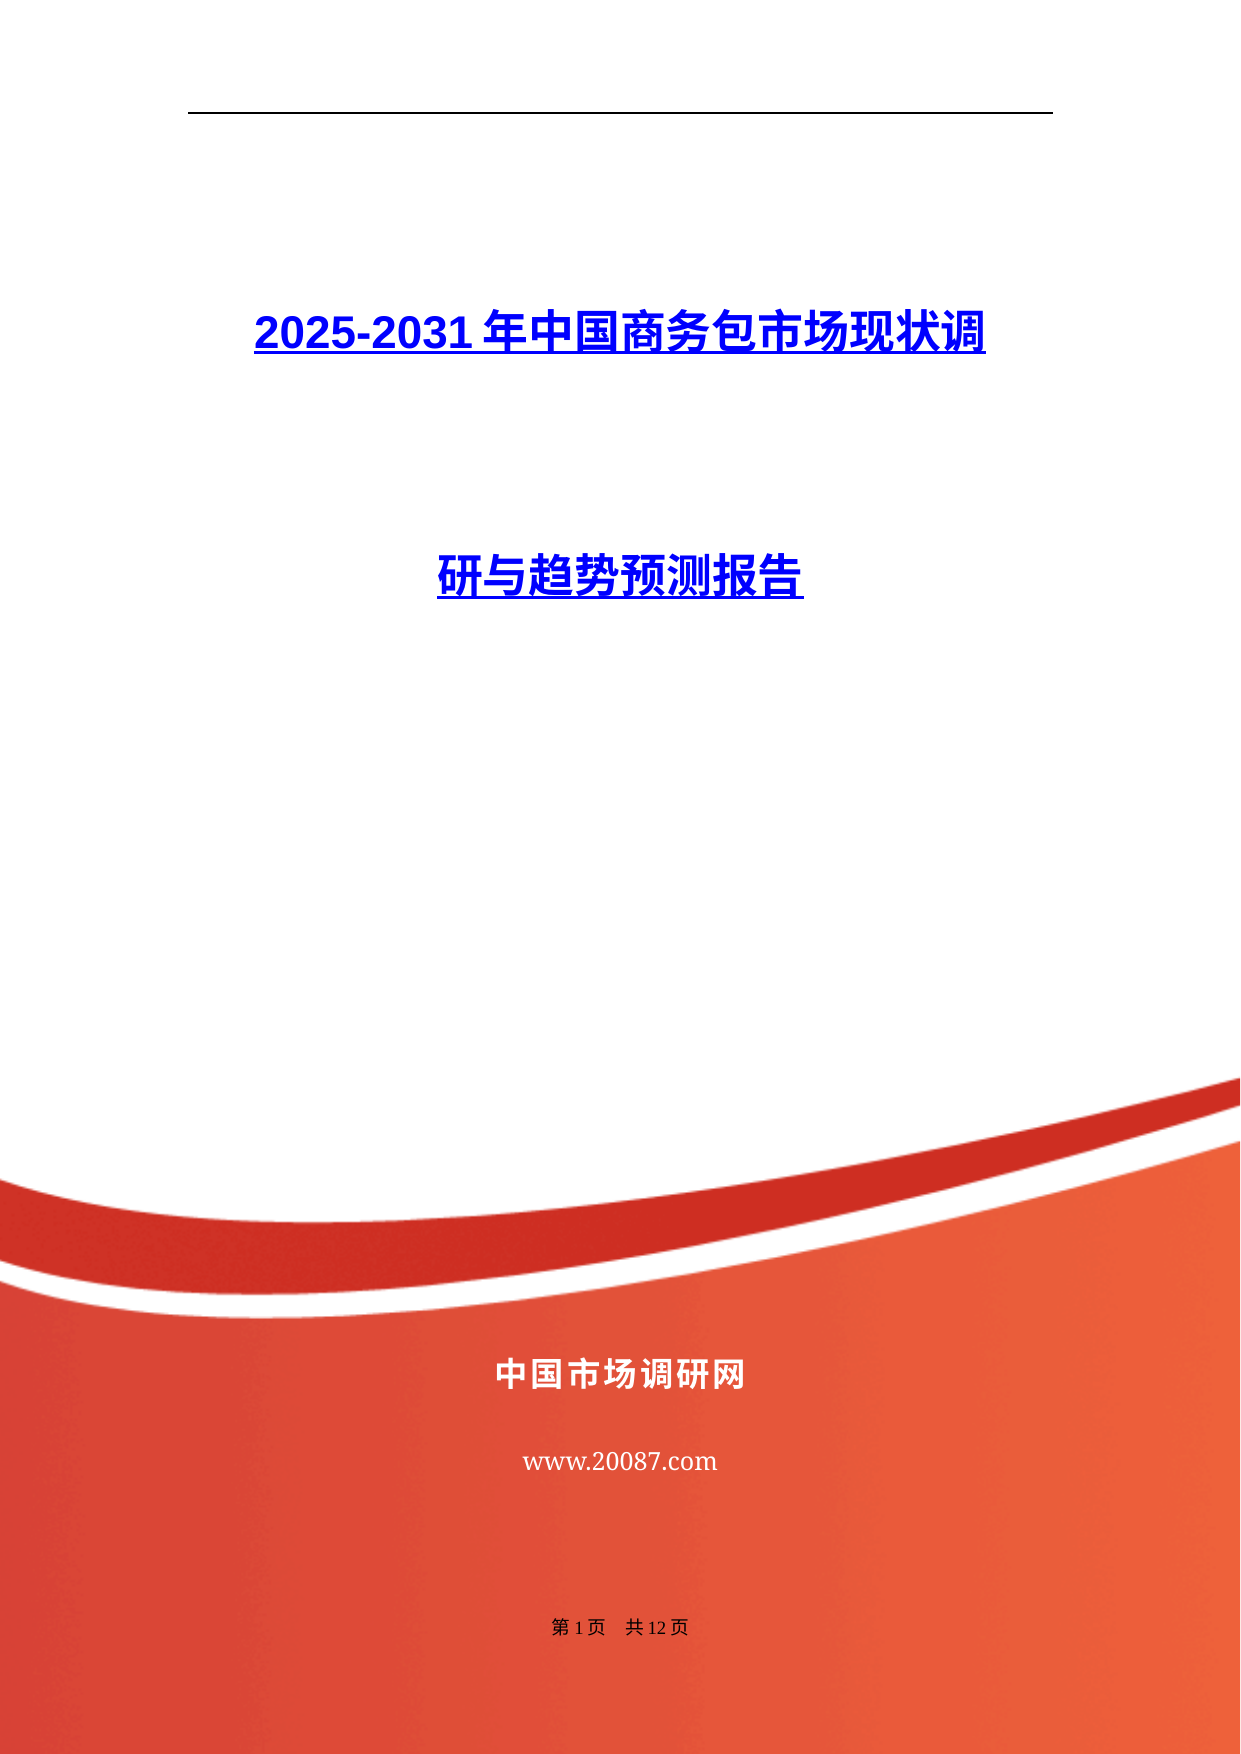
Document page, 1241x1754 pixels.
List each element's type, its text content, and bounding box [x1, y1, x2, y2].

table_header 2025-2031年中国商务包市场现状调研与趋势预测报告 [188, 207, 1053, 773]
picture [0, 1006, 1241, 1754]
subtitle 中国市场调研网 [187, 1339, 1053, 1404]
text www.20087.com [187, 1428, 1053, 1493]
